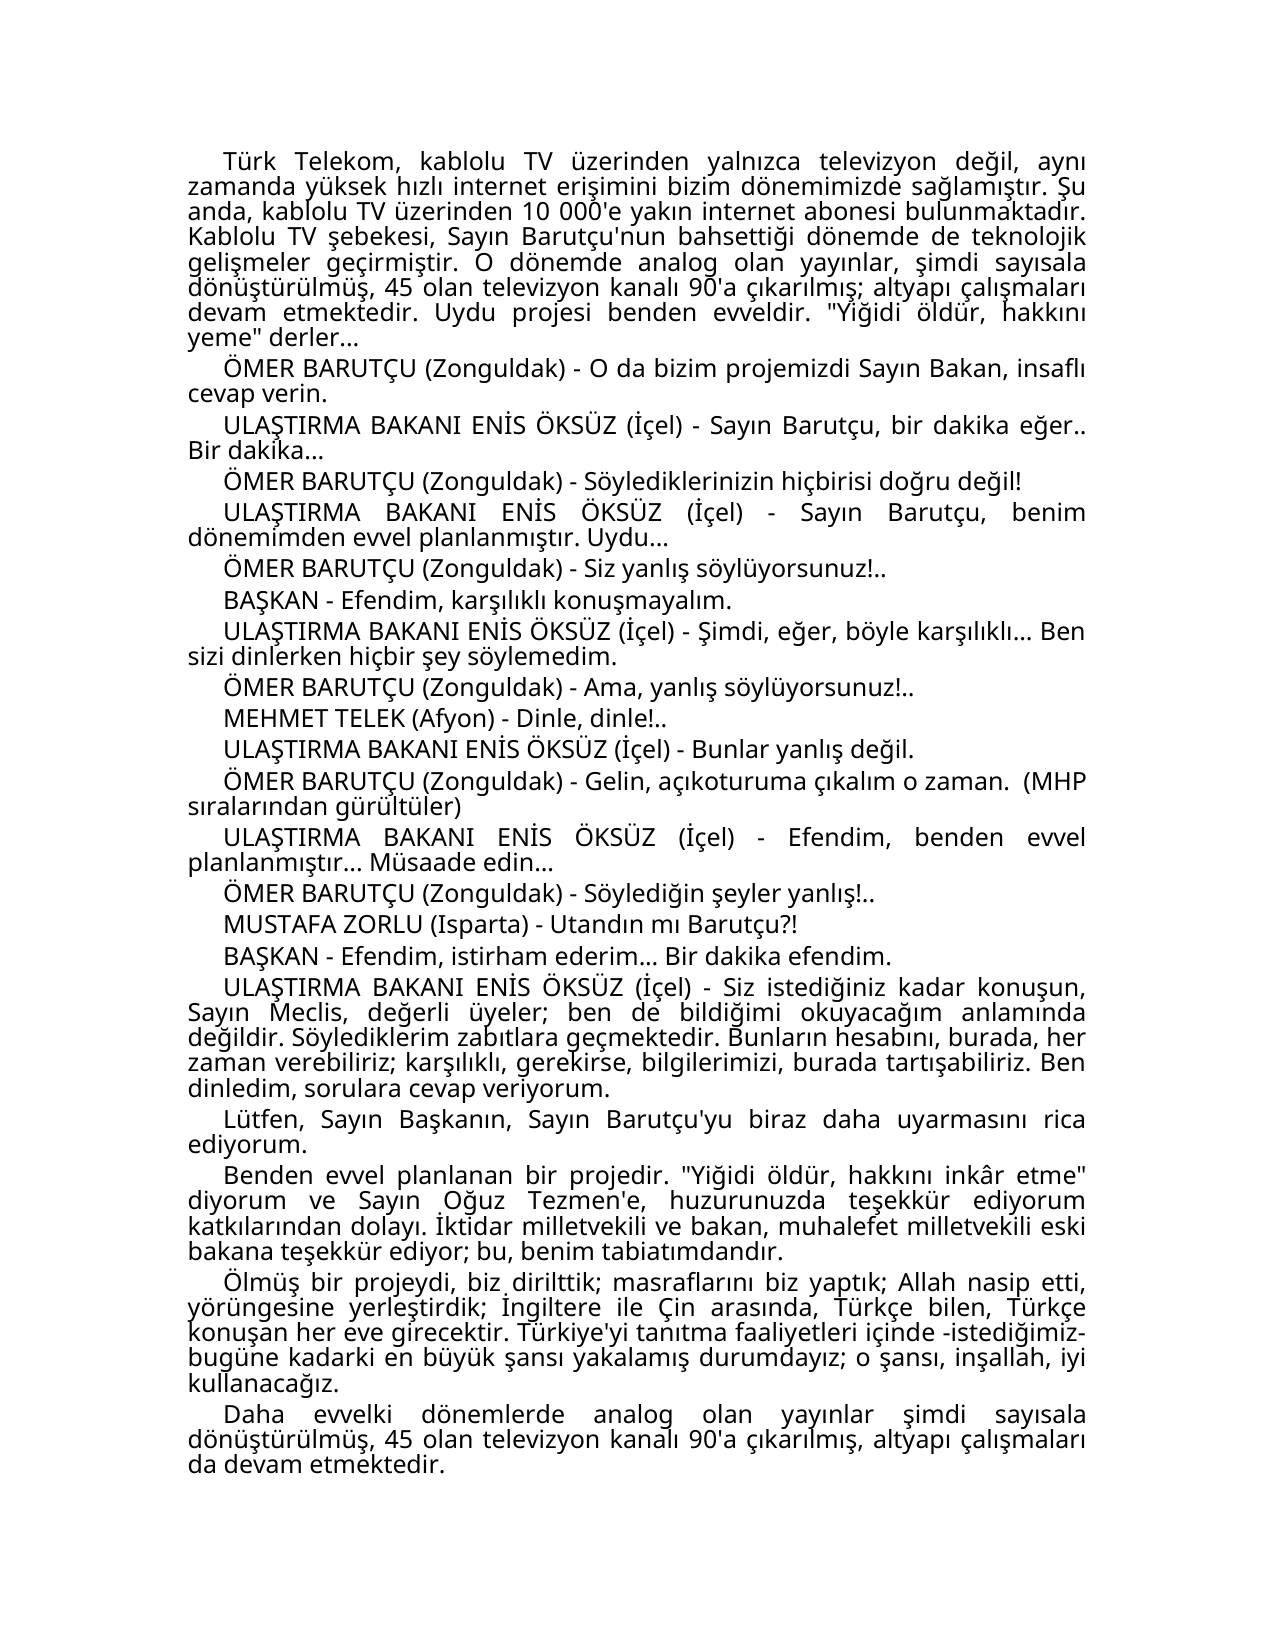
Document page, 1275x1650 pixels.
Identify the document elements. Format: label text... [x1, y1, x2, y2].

text MEHMET TELEK (Afyon) - Dinle, dinle!.. [440, 708, 1087, 733]
text ULAŞTIRMA BAKANI ENİS ÖKSÜZ (İçel) - Efendim, benden evvel planlanmıştır... Müsaade edin... [187, 826, 1087, 877]
text ÖMER BARUTÇU (Zonguldak) - Ama, yanlış söylüyorsunuz!.. [187, 676, 1087, 702]
text ÖMER BARUTÇU (Zonguldak) - Siz yanlış söylüyorsunuz!.. [187, 558, 1087, 583]
text BAŞKAN - Efendim, karşılıklı konuşmayalım. [187, 589, 1087, 614]
text ÖMER BARUTÇU (Zonguldak) - O da bizim projemizdi Sayın Bakan, insaflı cevap verin. [187, 358, 1087, 408]
text ULAŞTIRMA BAKANI ENİS ÖKSÜZ (İçel) - Sayın Barutçu, bir dakika eğer.. Bir dakika... [187, 414, 1087, 464]
text ÖMER BARUTÇU (Zonguldak) - Söylediğin şeyler yanlış!.. [187, 883, 1087, 908]
text MUSTAFA ZORLU (Isparta) - Utandın mı Barutçu?! [187, 914, 1087, 939]
text ULAŞTIRMA BAKANI ENİS ÖKSÜZ (İçel) - Siz istediğiniz kadar konuşun, Sayın Meclis, değerli üyeler; ben de bildiğimi okuyacağım anlamında değildir. Söylediklerim zabıtlara geçmektedir. Bunların hesabını, burada, her zaman verebiliriz; karşılıklı, gerekirse, bilgilerimizi, burada tartışabiliriz. Ben dinledim, sorulara cevap veriyorum. [187, 976, 1087, 1102]
text Ölmüş bir projeydi, biz dirilttik; masraflarını biz yaptık; Allah nasip etti, yörüngesine yerleştirdik; İngiltere ile Çin arasında, Türkçe bilen, Türkçe konuşan her eve girecektir. Türkiye'yi tanıtma faaliyetleri içinde -istediğimiz- bugüne kadarki en büyük şansı yakalamış durumdayız; o şansı, inşallah, iyi kullanacağız. [187, 1271, 1087, 1397]
text Lütfen, Sayın Başkanın, Sayın Barutçu'yu biraz daha uyarmasını rica ediyorum. [187, 1108, 1087, 1158]
text Benden evvel planlanan bir projedir. "Yiğidi öldür, hakkını inkâr etme" diyorum ve Sayın Oğuz Tezmen'e, huzurunuzda teşekkür ediyorum katkılarından dolayı. İktidar milletvekili ve bakan, muhalefet milletvekili eski bakana teşekkür ediyor; bu, benim tabiatımdandır. [187, 1164, 1087, 1265]
text ÖMER BARUTÇU (Zonguldak) - Söylediklerinizin hiçbirisi doğru değil! [187, 470, 1087, 496]
text ULAŞTIRMA BAKANI ENİS ÖKSÜZ (İçel) - Sayın Barutçu, benim dönemimden evvel planlanmıştır. Uydu... [187, 501, 1087, 552]
text Türk Telekom, kablolu TV üzerinden yalnızca televizyon değil, aynı zamanda yüksek hızlı internet erişimini bizim dönemimizde sağlamıştır. Şu anda, kablolu TV üzerinden 10 000'e yakın internet abonesi bulunmaktadır. Kablolu TV şebekesi, Sayın Barutçu'nun bahsettiği dönemde de teknolojik gelişmeler geçirmiştir. O dönemde analog olan yayınlar, şimdi sayısala dönüştürülmüş, 45 olan televizyon kanalı 90'a çıkarılmış; altyapı çalışmaları devam etmektedir. Uydu projesi benden evveldir. "Yiğidi öldür, hakkını yeme" derler... [187, 150, 1087, 352]
text Daha evvelki dönemlerde analog olan yayınlar şimdi sayısala dönüştürülmüş, 45 olan televizyon kanalı 90'a çıkarılmış, altyapı çalışmaları da devam etmektedir. [187, 1403, 1087, 1479]
text ULAŞTIRMA BAKANI ENİS ÖKSÜZ (İçel) - Bunlar yanlış değil. [187, 739, 1087, 764]
text MEHMET TELEK (Afyon) - Dinle, dinle!.. [187, 708, 448, 733]
text ÖMER BARUTÇU (Zonguldak) - Gelin, açıkoturuma çıkalım o zaman. (MHP sıralarından gürültüler) [187, 770, 1087, 820]
text ULAŞTIRMA BAKANI ENİS ÖKSÜZ (İçel) - Şimdi, eğer, böyle karşılıklı... Ben sizi dinlerken hiçbir şey söylemedim. [187, 620, 1087, 671]
text BAŞKAN - Efendim, istirham ederim... Bir dakika efendim. [187, 945, 1087, 970]
